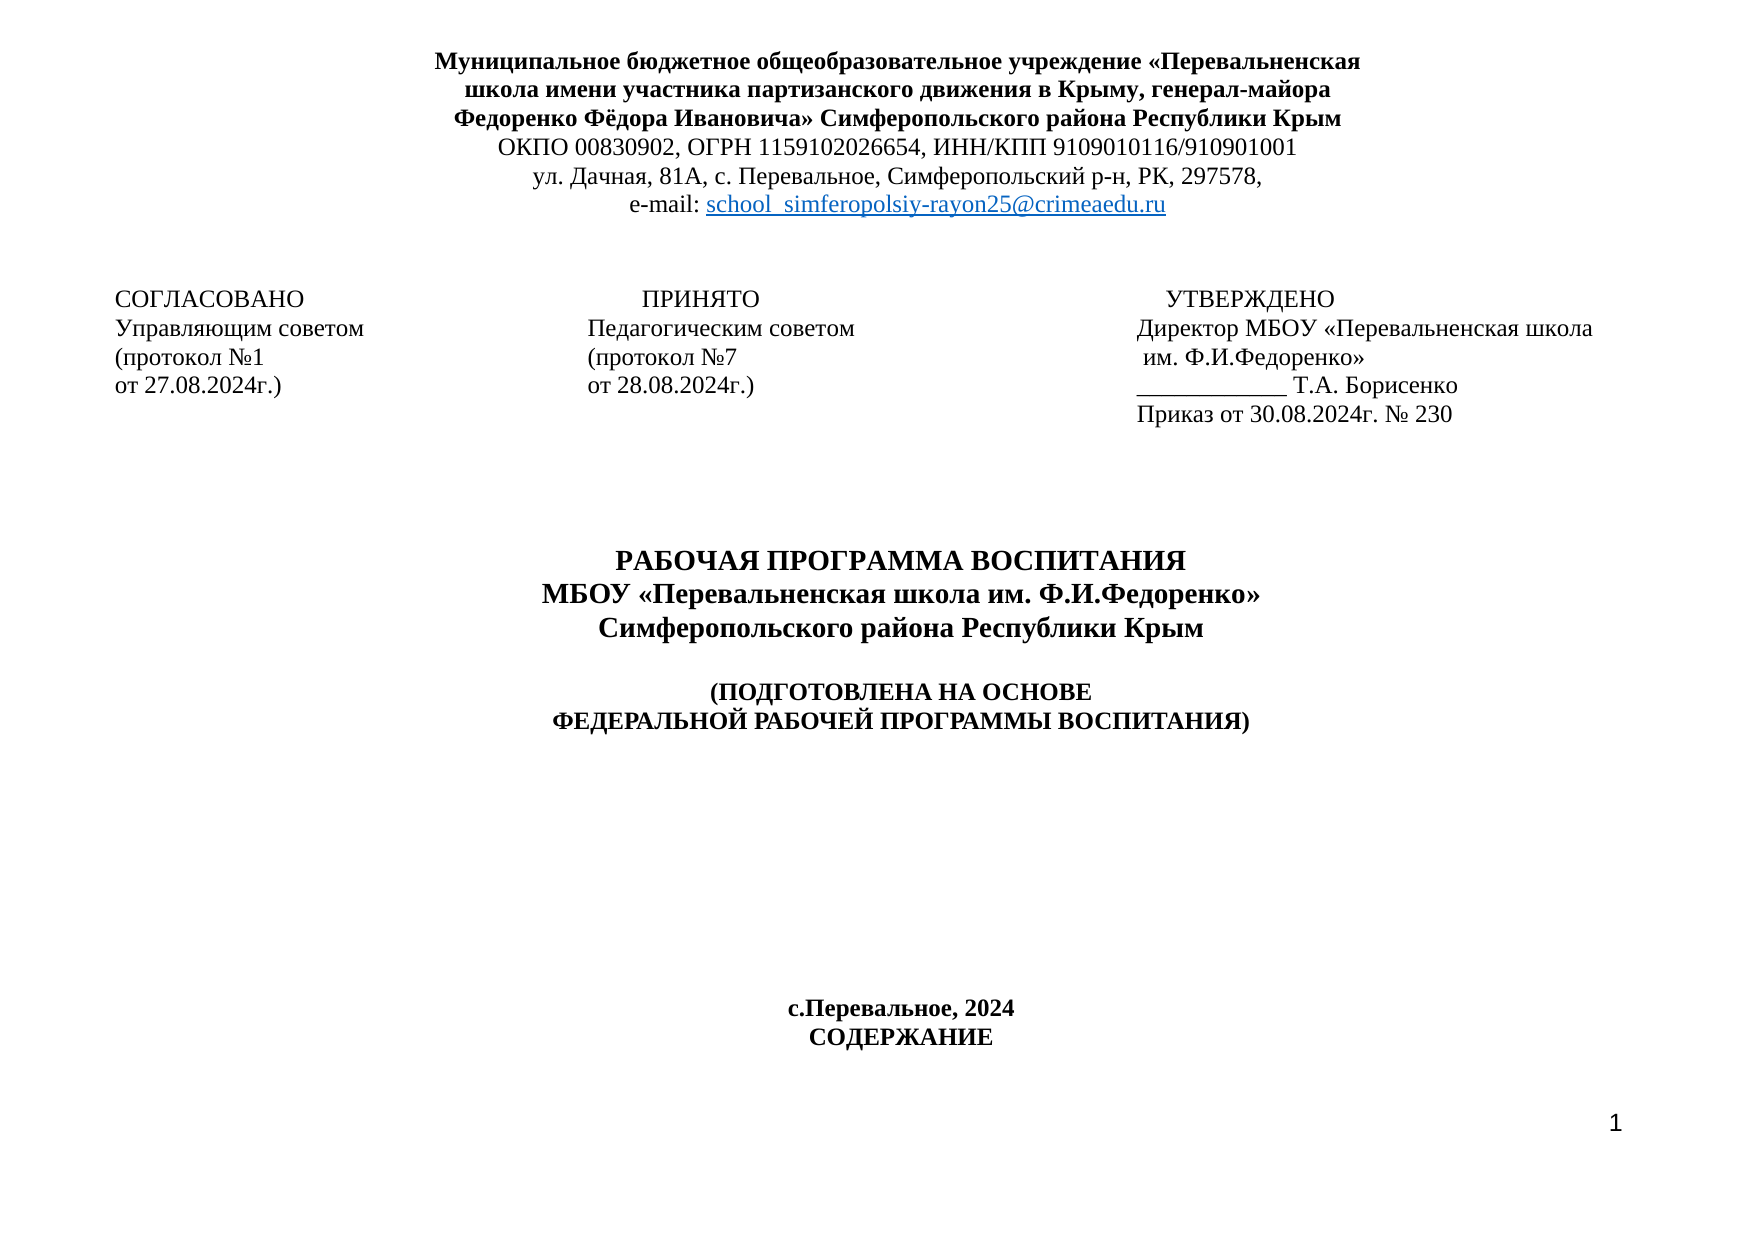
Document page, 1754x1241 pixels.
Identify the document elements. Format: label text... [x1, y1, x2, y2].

text Муниципальное бюджетное общеобразовательное учреждение «Перевальненская [114, 46, 1623, 74]
text РАБОЧАЯ ПРОГРАММА ВОСПИТАНИЯ [114, 543, 1623, 577]
text Симферопольского района Республики Крым [114, 610, 1629, 644]
table_header УТВЕРЖДЕНО Директор МБОУ «Перевальненская школа им. Ф.И.Федоренко» ____________ Т.А. Борисенко Приказ от 30.08.2024г. № 230 [1104, 284, 1694, 428]
text школа имени участника партизанского движения в Крыму, генерал-майора [114, 74, 1623, 103]
text с.Перевальное, 2024 [114, 993, 1629, 1022]
text ФЕДЕРАЛЬНОЙ РАБОЧЕЙ ПРОГРАММЫ ВОСПИТАНИЯ) [114, 706, 1629, 735]
text e-mail: school_simferopolsiy-rayon25@crimeaedu.ru [114, 189, 1623, 218]
text ОКПО 00830902, ОГРН 1159102026654, ИНН/КПП 9109010116/910901001 [114, 132, 1623, 161]
text МБОУ «Перевальненская школа им. Ф.И.Федоренко» [114, 577, 1629, 610]
text СОДЕРЖАНИЕ [114, 1022, 1629, 1051]
text Федоренко Фёдора Ивановича» Симферопольского района Республики Крым [114, 103, 1623, 132]
text ул. Дачная, 81А, с. Перевальное, Симферопольский р-н, РК, 297578, [114, 161, 1623, 189]
table_header ПРИНЯТО Педагогическим советом (протокол №7 от 28.08.2024г.) [573, 284, 1104, 428]
text (ПОДГОТОВЛЕНА НА ОСНОВЕ [114, 677, 1629, 706]
table_header СОГЛАСОВАНО Управляющим советом (протокол №1 от 27.08.2024г.) [103, 284, 572, 428]
